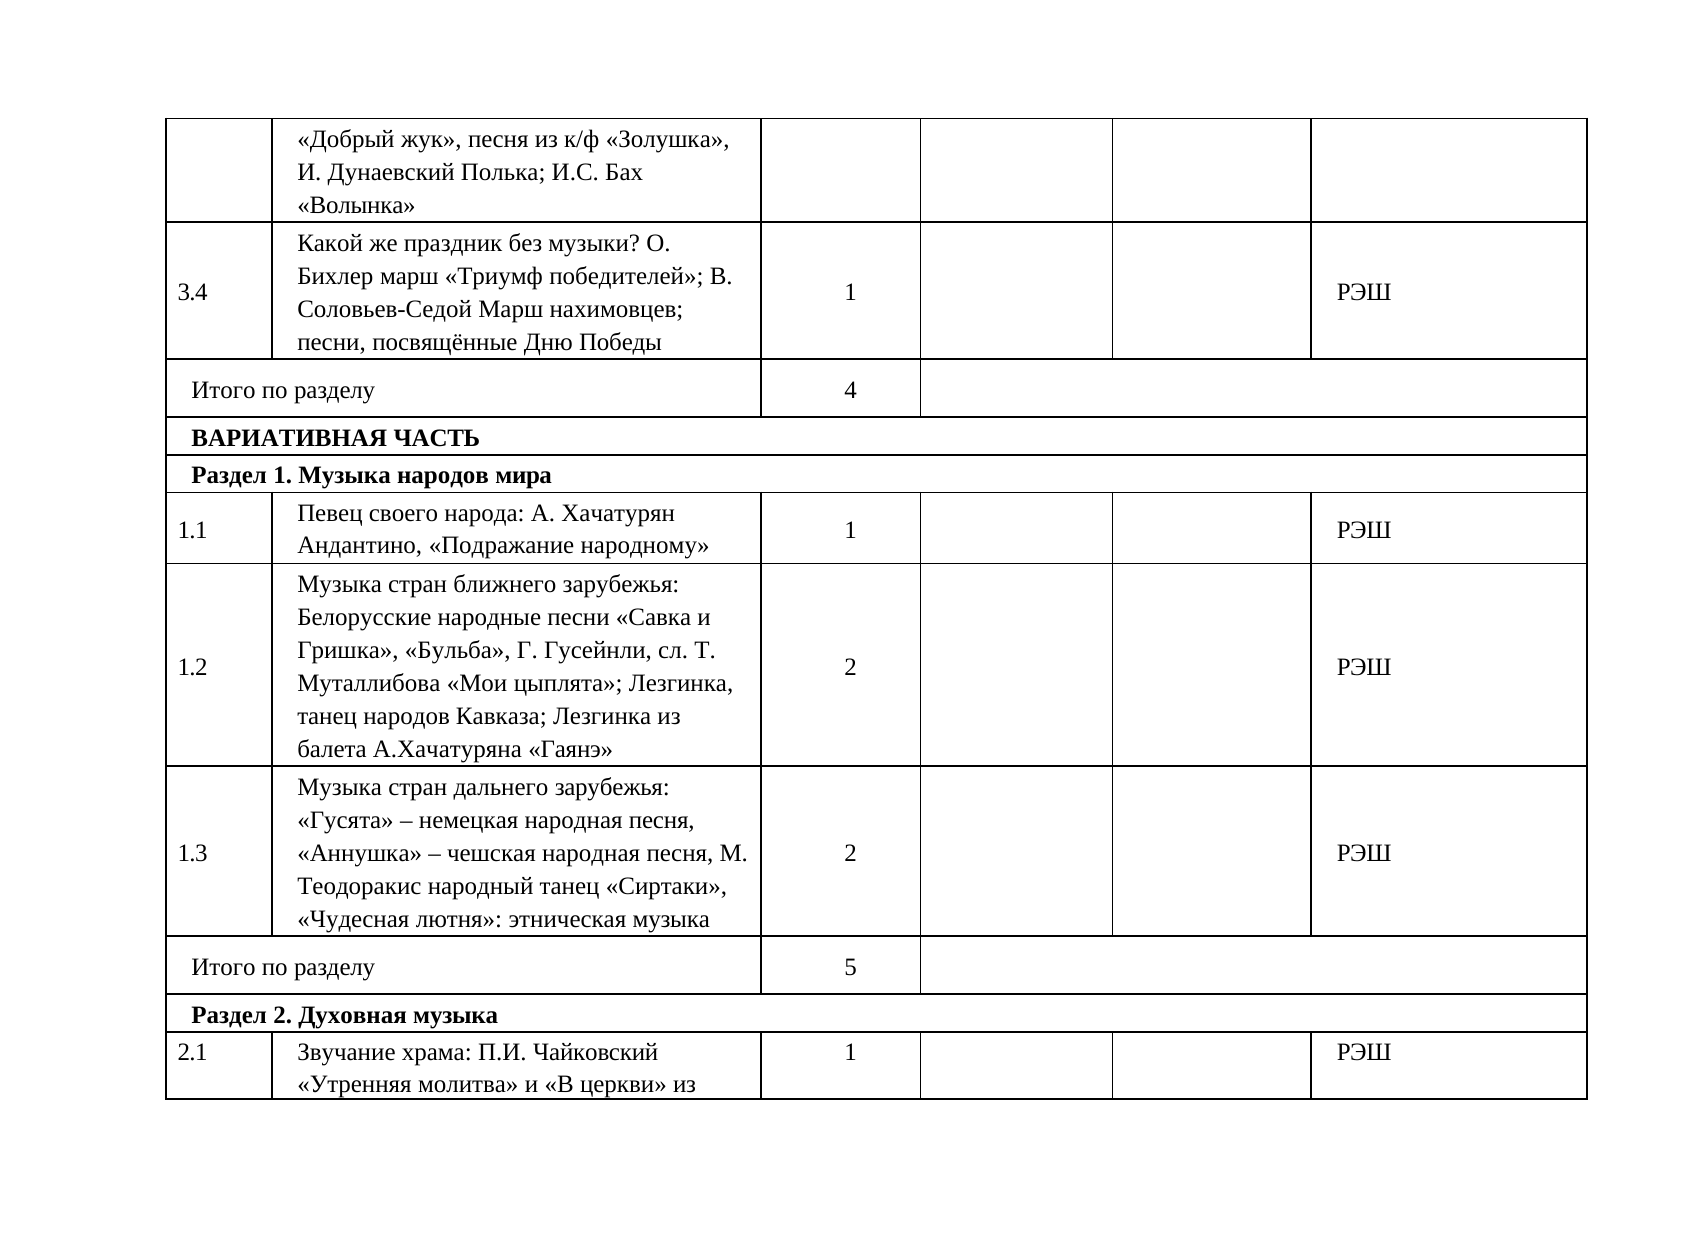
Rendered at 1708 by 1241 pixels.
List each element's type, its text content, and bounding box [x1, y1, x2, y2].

table_cell [1113, 223, 1310, 358]
table_cell 1.1 [167, 493, 271, 562]
table_cell РЭШ [1312, 1033, 1586, 1098]
table_cell Раздел 1. Музыка народов мира [167, 456, 1586, 492]
table_cell Певец своего народа: А. Хачатурян Андантино, «Подражание народному» [273, 493, 760, 562]
table_header [167, 119, 271, 221]
table_header [921, 119, 1112, 221]
table_cell 2 [762, 564, 920, 765]
table_header [762, 119, 920, 221]
table_cell РЭШ [1312, 767, 1586, 935]
table_cell 2 [762, 767, 920, 935]
table_header [1312, 119, 1586, 221]
table_cell [1113, 767, 1310, 935]
table_cell 1 [762, 223, 920, 358]
table_header «Добрый жук», песня из к/ф «Золушка», И. Дунаевский Полька; И.С. Бах «Волынка» [273, 119, 760, 221]
table_cell [1113, 493, 1310, 562]
table_cell [921, 1033, 1112, 1098]
table_cell 1.2 [167, 564, 271, 765]
table_cell 2.1 [167, 1033, 271, 1098]
table_header [1113, 119, 1310, 221]
table_cell РЭШ [1312, 564, 1586, 765]
table_cell 5 [762, 937, 920, 993]
table_cell 3.4 [167, 223, 271, 358]
table_cell РЭШ [1312, 493, 1586, 562]
table_cell 1.3 [167, 767, 271, 935]
table_cell [1113, 564, 1310, 765]
table_cell Музыка стран ближнего зарубежья: Белорусские народные песни «Савка и Гришка», «Бульба», Г. Гусейнли, сл. Т. Муталлибова «Мои цыплята»; Лезгинка, танец народов Кавказа; Лезгинка из балета А.Хачатуряна «Гаянэ» [273, 564, 760, 765]
table_cell Звучание храма: П.И. Чайковский «Утренняя молитва» и «В церкви» из [273, 1033, 760, 1098]
table_cell [1113, 1033, 1310, 1098]
table_cell Раздел 2. Духовная музыка [167, 995, 1586, 1031]
table_cell [921, 564, 1112, 765]
table_cell ВАРИАТИВНАЯ ЧАСТЬ [167, 418, 1586, 454]
table_cell Итого по разделу [167, 937, 760, 993]
table_cell 1 [762, 493, 920, 562]
table_cell 1 [762, 1033, 920, 1098]
table_cell [921, 360, 1586, 416]
table_cell [921, 223, 1112, 358]
table_cell РЭШ [1312, 223, 1586, 358]
table_cell [921, 937, 1586, 993]
table_cell [921, 767, 1112, 935]
table_cell Музыка стран дальнего зарубежья: «Гусята» – немецкая народная песня, «Аннушка» – чешская народная песня, М. Теодоракис народный танец «Сиртаки», «Чудесная лютня»: этническая музыка [273, 767, 760, 935]
table_cell Итого по разделу [167, 360, 760, 416]
table_cell [921, 493, 1112, 562]
table_cell Какой же праздник без музыки? О. Бихлер марш «Триумф победителей»; В. Соловьев-Седой Марш нахимовцев; песни, посвящённые Дню Победы [273, 223, 760, 358]
table_cell 4 [762, 360, 920, 416]
